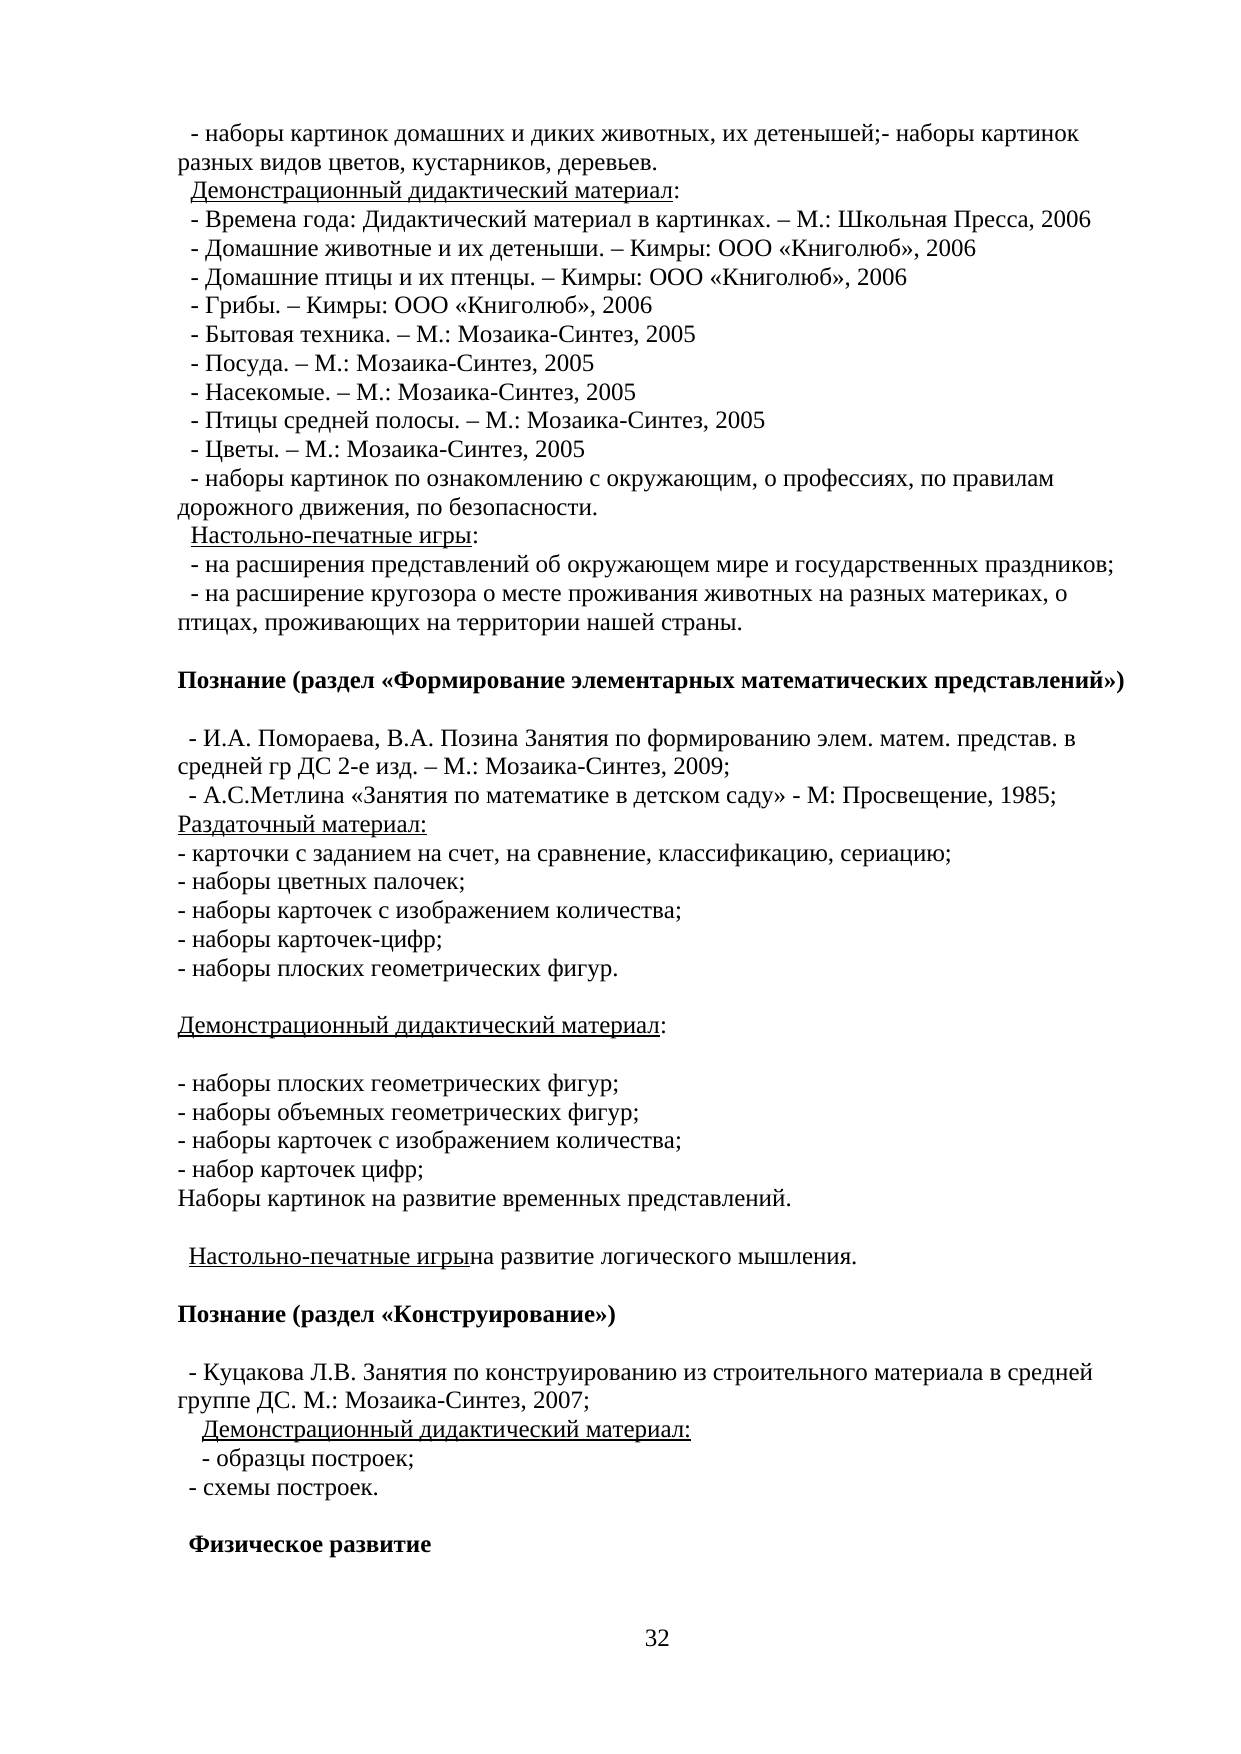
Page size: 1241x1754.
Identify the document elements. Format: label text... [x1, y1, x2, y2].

text - наборы цветных палочек; [177, 866, 1137, 895]
text - Времена года: Дидактический материал в картинках. – М.: Школьная Пресса, 2006 [177, 204, 1137, 233]
text - карточки с заданием на счет, на сравнение, классификацию, сериацию; [177, 838, 1137, 866]
text Настольно-печатные игрына развитие логического мышления. [177, 1241, 1137, 1270]
text Физическое развитие [177, 1529, 1137, 1558]
text Познание (раздел «Конструирование») [177, 1299, 1137, 1328]
text - Домашние птицы и их птенцы. – Кимры: ООО «Книголюб», 2006 [177, 262, 1137, 291]
text - Бытовая техника. – М.: Мозаика-Синтез, 2005 [177, 319, 1137, 348]
text - Посуда. – М.: Мозаика-Синтез, 2005 [177, 348, 1137, 377]
text - А.С.Метлина «Занятия по математике в детском саду» - М: Просвещение, 1985; [177, 780, 1137, 809]
text - Грибы. – Кимры: ООО «Книголюб», 2006 [177, 291, 1137, 319]
text - наборы объемных геометрических фигур; [177, 1097, 1137, 1126]
text - набор карточек цифр; [177, 1154, 1137, 1183]
text Настольно-печатные игры: [177, 521, 1137, 549]
text - Насекомые. – М.: Мозаика-Синтез, 2005 [177, 377, 1137, 406]
text Познание (раздел «Формирование элементарных математических представлений») [177, 665, 1137, 693]
text - наборы плоских геометрических фигур; [177, 1068, 1137, 1097]
text - И.А. Помораева, В.А. Позина Занятия по формированию элем. матем. представ. в средней гр ДС 2-е изд. – М.: Мозаика-Синтез, 2009; [177, 723, 1137, 780]
text - Цветы. – М.: Мозаика-Синтез, 2005 [177, 434, 1137, 463]
text - наборы карточек-цифр; [177, 924, 1137, 953]
text Демонстрационный дидактический материал: [177, 1414, 1137, 1443]
text - наборы карточек с изображением количества; [177, 895, 1137, 924]
text Демонстрационный дидактический материал: [177, 176, 1137, 204]
text - образцы построек; [177, 1443, 1137, 1472]
text - Домашние животные и их детеныши. – Кимры: ООО «Книголюб», 2006 [177, 233, 1137, 262]
text Демонстрационный дидактический материал: [177, 1010, 1137, 1039]
text - на расширение кругозора о месте проживания животных на разных материках, о птицах, проживающих на территории нашей страны. [177, 578, 1137, 636]
text - наборы карточек с изображением количества; [177, 1126, 1137, 1154]
text - наборы картинок домашних и диких животных, их детенышей;- наборы картинок разных видов цветов, кустарников, деревьев. [177, 118, 1137, 176]
text - схемы построек. [177, 1472, 1137, 1501]
text - Птицы средней полосы. – М.: Мозаика-Синтез, 2005 [177, 406, 1137, 434]
text Раздаточный материал: [177, 809, 1137, 838]
text - наборы плоских геометрических фигур. [177, 953, 1137, 981]
text - Куцакова Л.В. Занятия по конструированию из строительного материала в средней группе ДС. М.: Мозаика-Синтез, 2007; [177, 1357, 1137, 1414]
text - наборы картинок по ознакомлению с окружающим, о профессиях, по правилам дорожного движения, по безопасности. [177, 463, 1137, 521]
text - на расширения представлений об окружающем мире и государственных праздников; [177, 549, 1137, 578]
text Наборы картинок на развитие временных представлений. [177, 1183, 1137, 1212]
